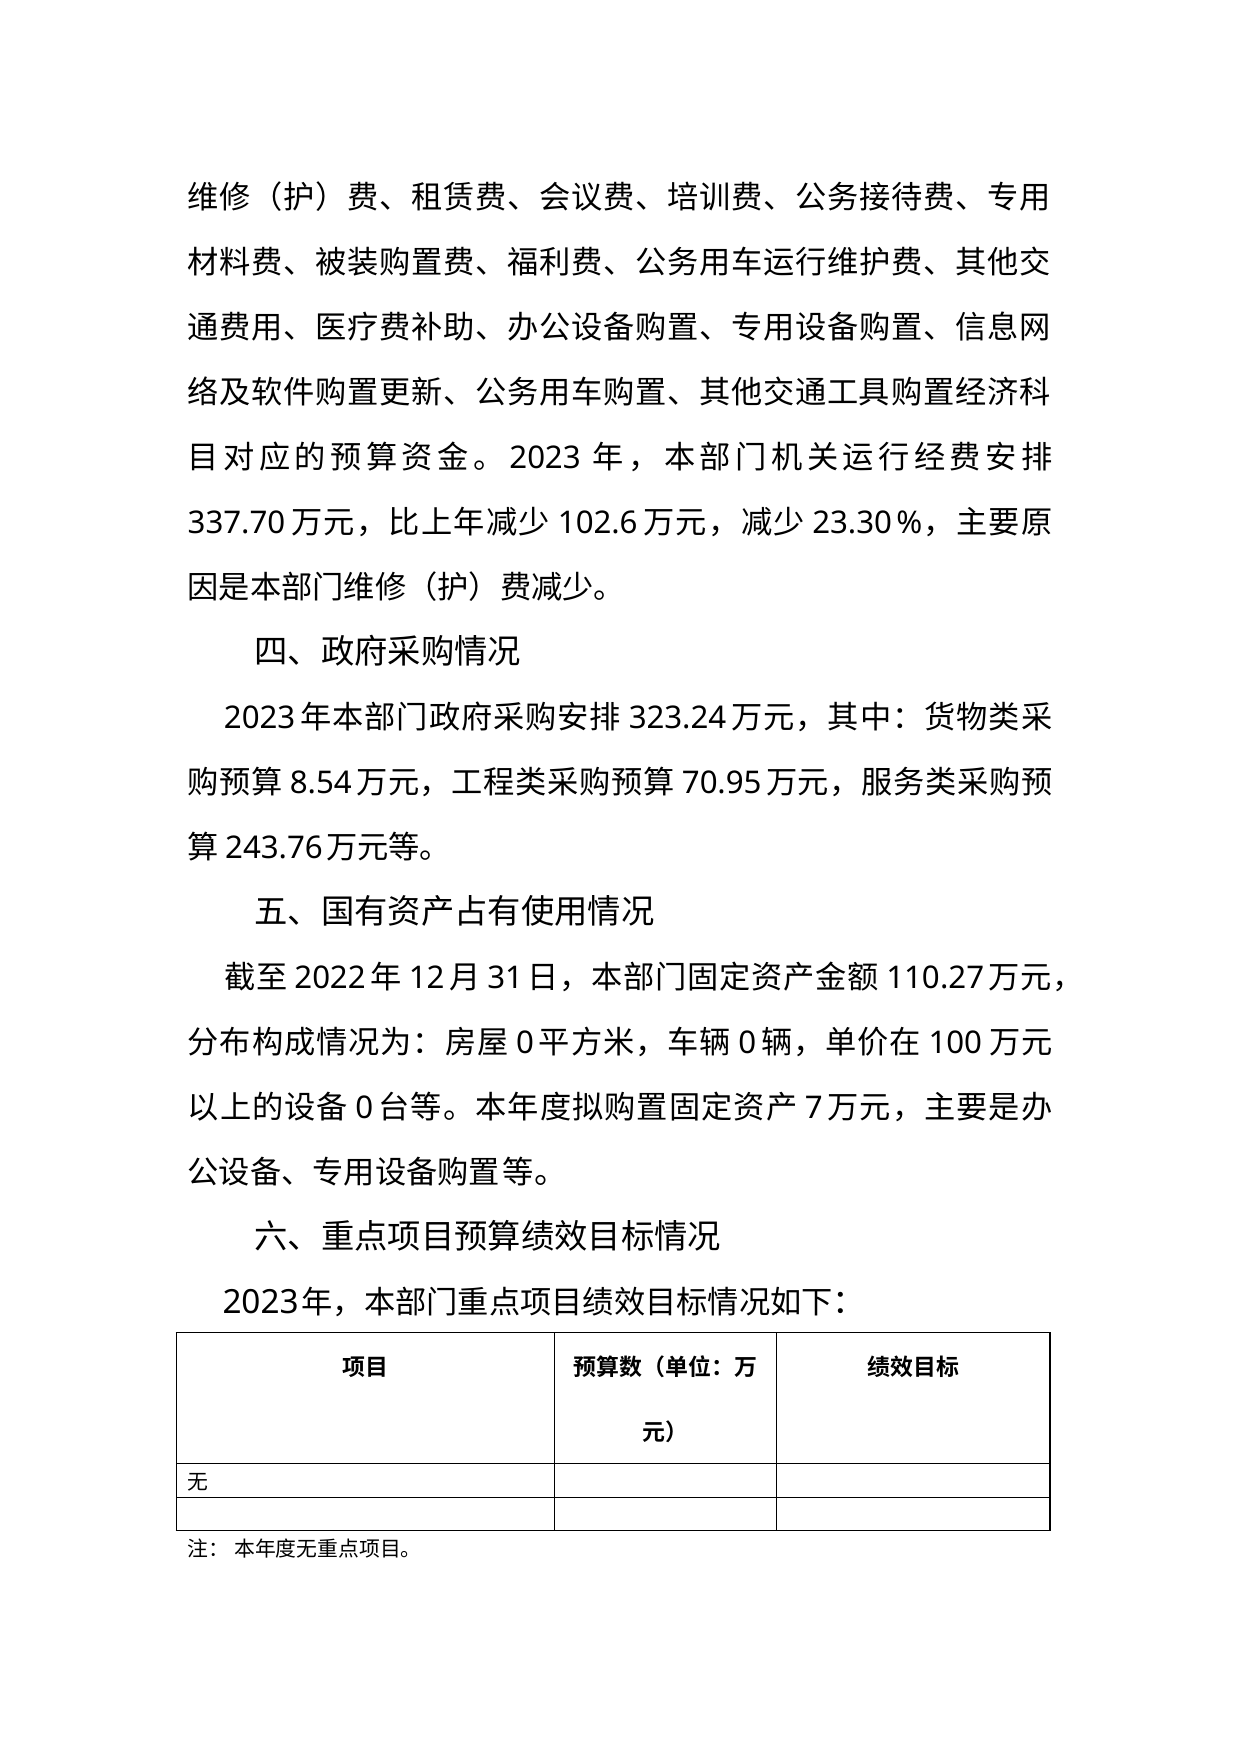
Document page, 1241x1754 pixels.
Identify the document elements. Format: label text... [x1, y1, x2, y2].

table_header 项目 [177, 1333, 554, 1463]
table_header 绩效目标 [777, 1333, 1049, 1463]
table_cell 无 [177, 1464, 554, 1497]
text 截至2022 年12 月31 日，本部门固定资产金额110.27 万元，分布构成情况为：房屋0 平方米，车辆0 辆，单价在100万元以上的设备0 台等。本年度拟购置固定资产7 万元，主要是办公设备、专用设备购置 等。 [187, 942, 1053, 1202]
text 2023 年，本部门重点项目绩效目标情况如下： [187, 1267, 1053, 1332]
text 2023 年本部门政府采购安排323.24 万元，其中：货物类采购预算8.54 万元，工程类采购预算70.95 万元，服务类采购预算243.76 万元等。 [187, 682, 1053, 877]
list 国有资产占有使用情况 [187, 877, 1053, 942]
text 注： 本年度无重点项目。 [187, 1531, 1053, 1564]
table_cell [177, 1498, 554, 1530]
table_cell [555, 1498, 776, 1530]
table_cell [777, 1464, 1049, 1497]
table_cell [555, 1464, 776, 1497]
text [187, 162, 1053, 617]
table_header 预算数（单位：万元） [555, 1333, 776, 1463]
table_cell [777, 1498, 1049, 1530]
list 政府采购情况 [187, 617, 1053, 682]
list 重点项目预算绩效目标情况 [187, 1202, 1053, 1267]
